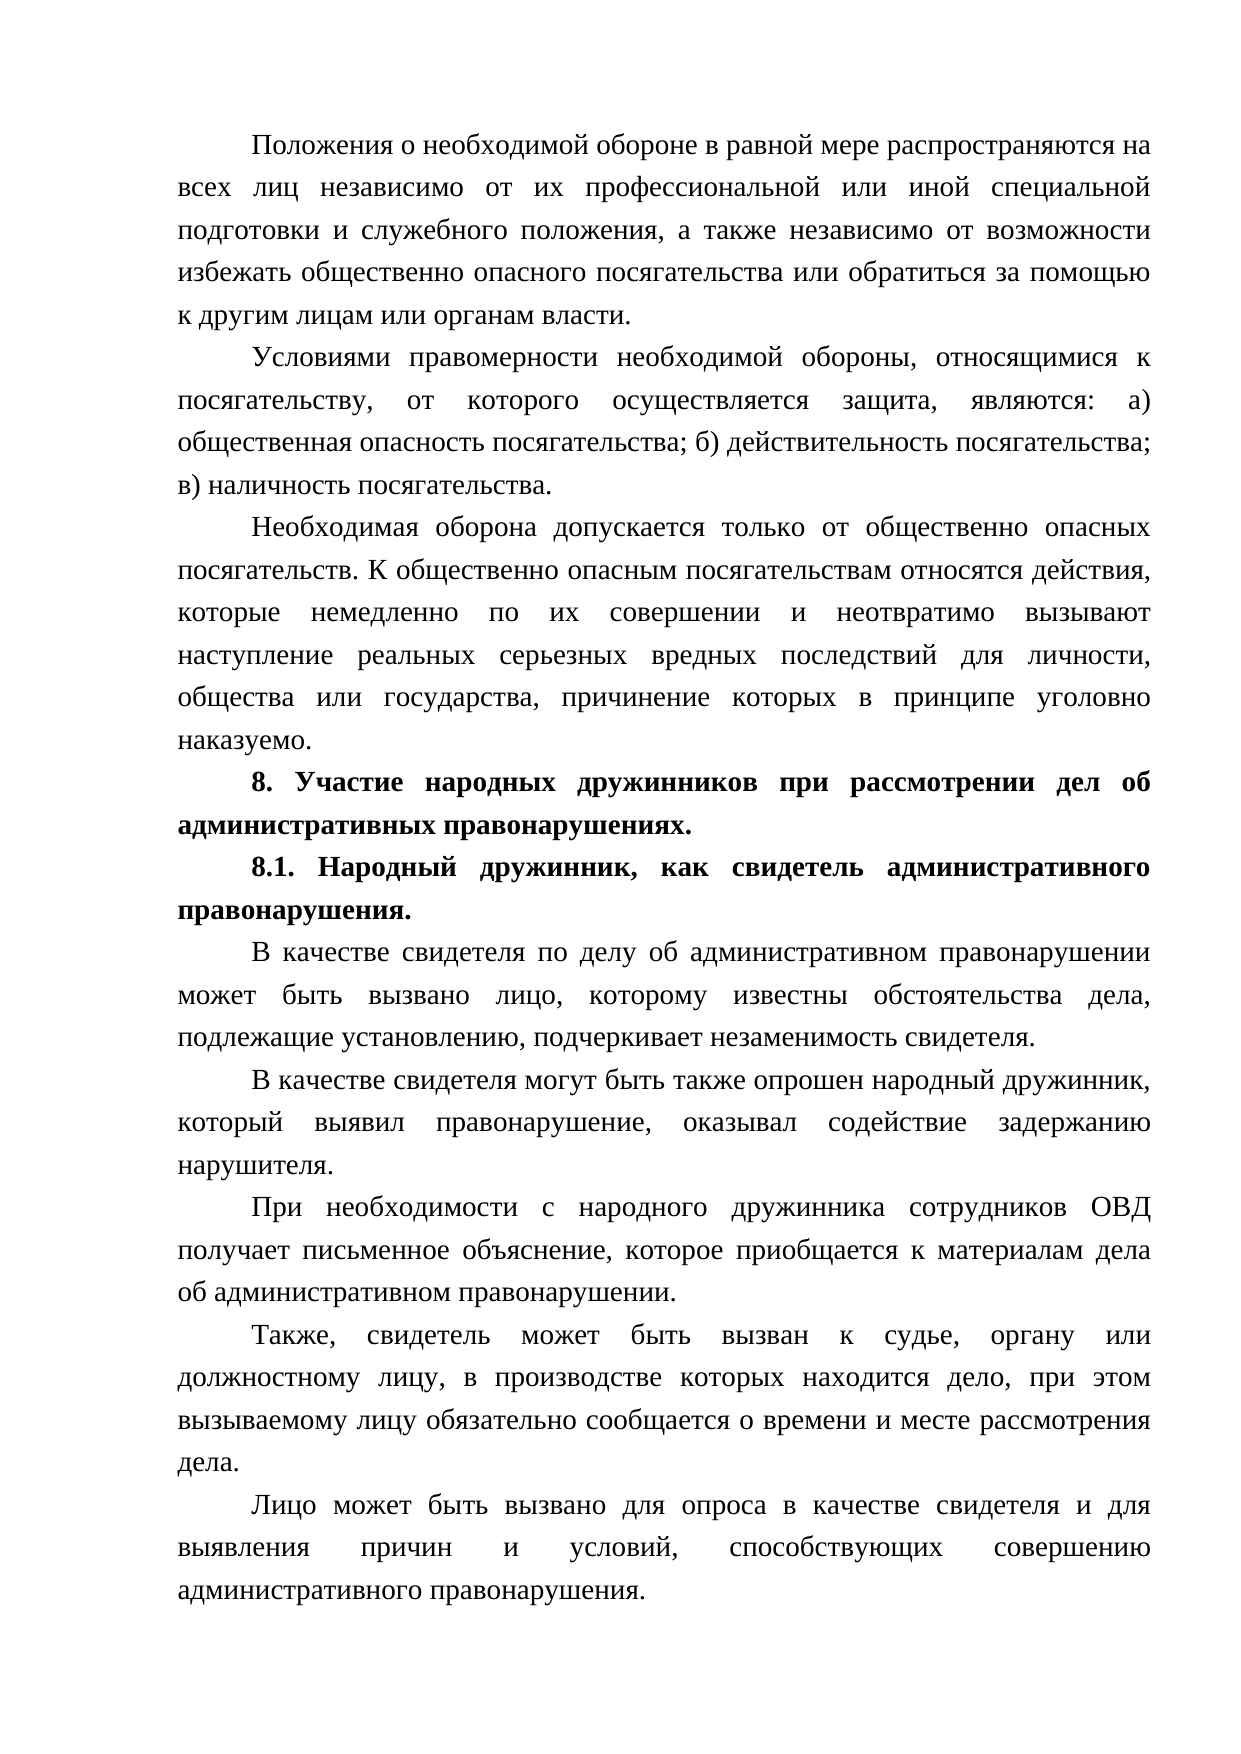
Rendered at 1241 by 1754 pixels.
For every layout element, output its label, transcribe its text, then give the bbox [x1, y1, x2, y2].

text Лицо может быть вызвано для опроса в качестве свидетеля и для выявления причин и условий, способствующих совершению административного правонарушения. [177, 1478, 1152, 1606]
text При необходимости с народного дружинника сотрудников ОВД получает письменное объяснение, которое приобщается к материалам дела об административном правонарушении. [177, 1181, 1152, 1308]
text 8.1. Народный дружинник, как свидетель административного правонарушения. [177, 841, 1152, 926]
text В качестве свидетеля по делу об административном правонарушении может быть вызвано лицо, которому известны обстоятельства дела, подлежащие установлению, подчеркивает незаменимость свидетеля. [177, 926, 1152, 1053]
text Необходимая оборона допускается только от общественно опасных посягательств. К общественно опасным посягательствам относятся действия, которые немедленно по их совершении и неотвратимо вызывают наступление реальных серьезных вредных последствий для личности, общества или государства, причинение которых в принципе уголовно наказуемо. [177, 501, 1152, 756]
text Также, свидетель может быть вызван к судье, органу или должностному лицу, в производстве которых находится дело, при этом вызываемому лицу обязательно сообщается о времени и месте рассмотрения дела. [177, 1308, 1152, 1478]
text 8. Участие народных дружинников при рассмотрении дел об административных правонарушениях. [177, 756, 1152, 841]
text Положения о необходимой обороне в равной мере распространяются на всех лиц независимо от их профессиональной или иной специальной подготовки и служебного положения, а также независимо от возможности избежать общественно опасного посягательства или обратиться за помощью к другим лицам или органам власти. [177, 118, 1152, 331]
text В качестве свидетеля могут быть также опрошен народный дружинник, который выявил правонарушение, оказывал содействие задержанию нарушителя. [177, 1053, 1152, 1181]
text Условиями правомерности необходимой обороны, относящимися к посягательству, от которого осуществляется защита, являются: а) общественная опасность посягательства; б) действительность посягательства; в) наличность посягательства. [177, 331, 1152, 501]
